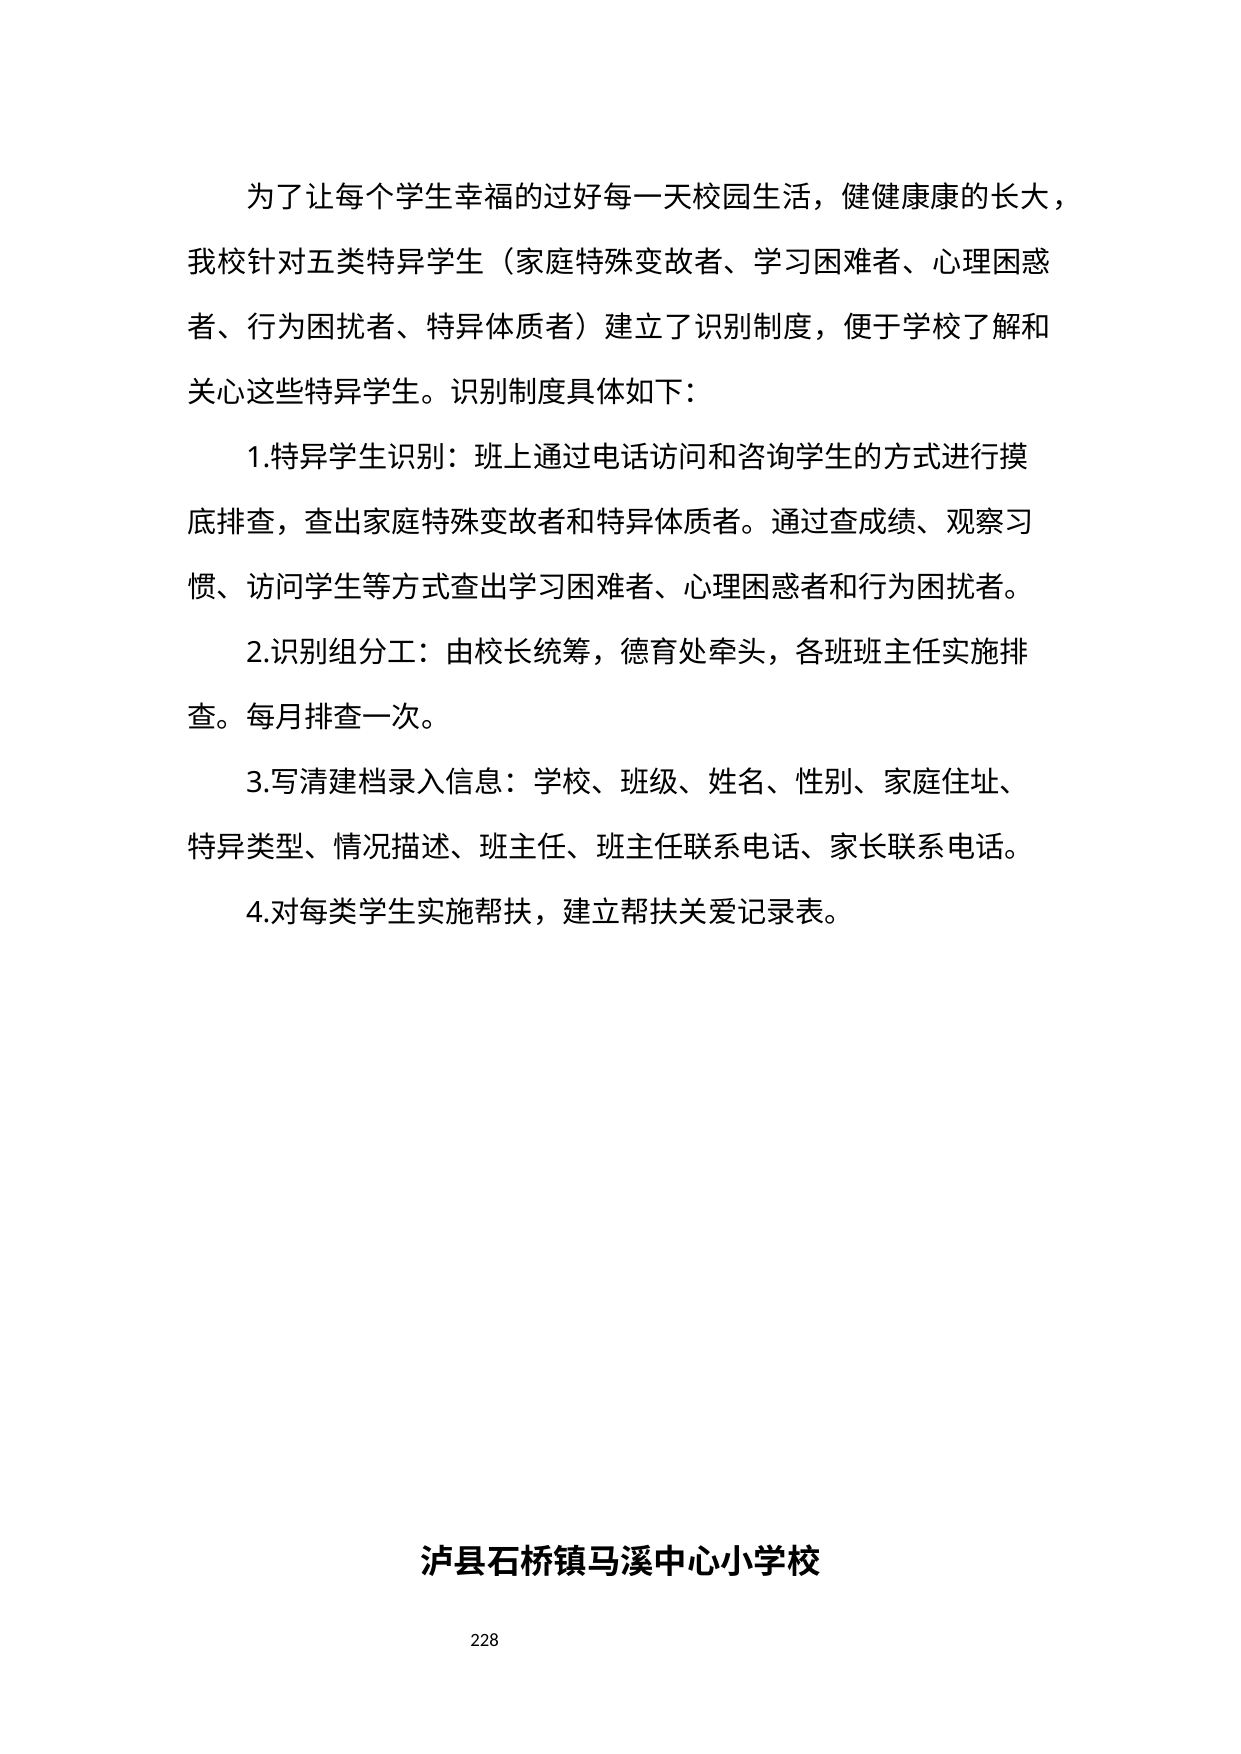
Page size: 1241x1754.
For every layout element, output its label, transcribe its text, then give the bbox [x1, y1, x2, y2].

text 泸县石桥镇马溪中心小学校 [187, 1527, 1053, 1592]
text 1.特异学生识别：班上通过电话访问和咨询学生的方式进行摸底排查，查出家庭特殊变故者和特异体质者。通过查成绩、观察习惯、访问学生等方式查出学习困难者、心理困惑者和行为困扰者。 [187, 422, 1053, 617]
text 3.写清建档录入信息：学校、班级、姓名、性别、家庭住址、特异类型、情况描述、班主任、班主任联系电话、家长联系电话。 [187, 747, 1053, 877]
text 2.识别组分工：由校长统筹，德育处牵头，各班班主任实施排查。每月排查一次。 [187, 617, 1053, 747]
text 为了让每个学生幸福的过好每一天校园生活，健健康康的长大，我校针对五类特异学生（家庭特殊变故者、学习困难者、心理困惑者、行为困扰者、特异体质者）建立了识别制度，便于学校了解和关心这些特异学生。识别制度具体如下： [187, 162, 1053, 422]
text 4.对每类学生实施帮扶，建立帮扶关爱记录表。 [187, 877, 1053, 942]
